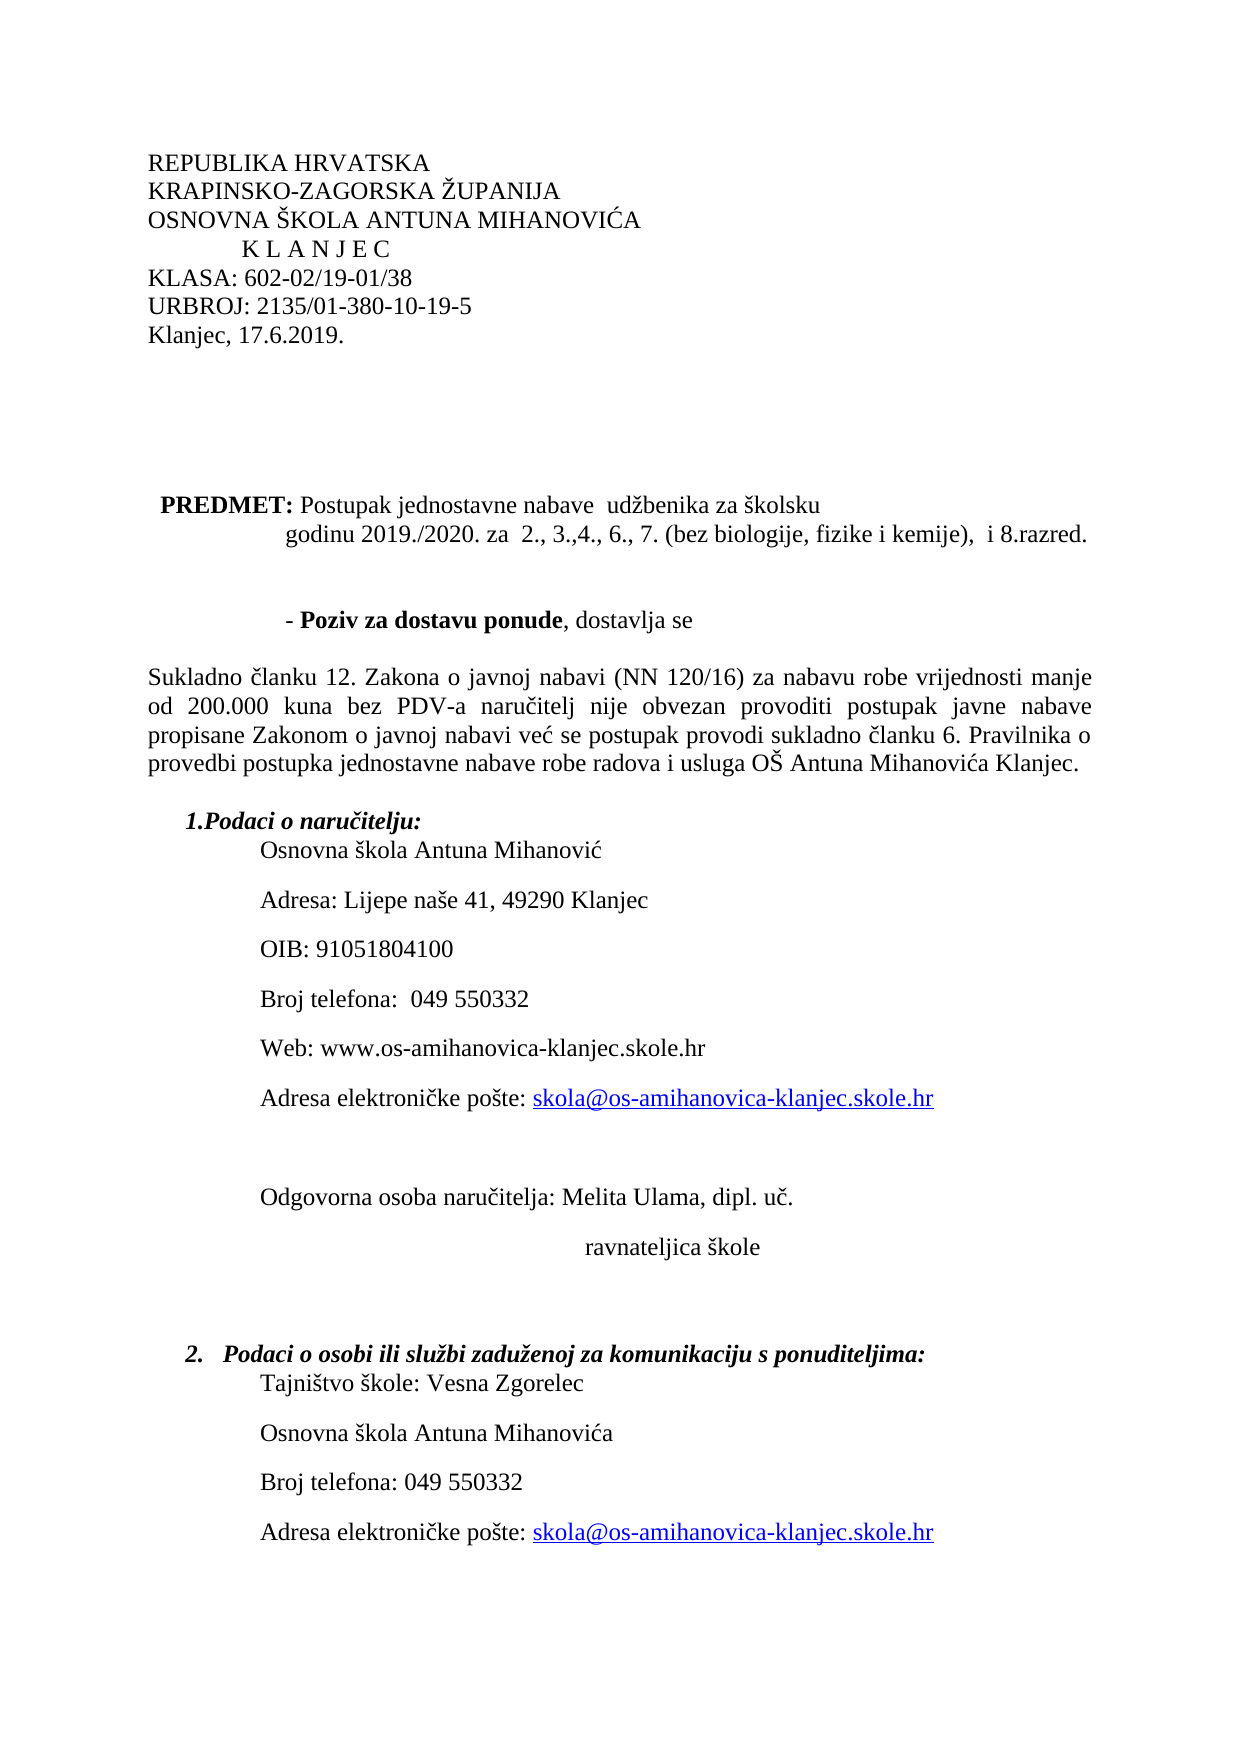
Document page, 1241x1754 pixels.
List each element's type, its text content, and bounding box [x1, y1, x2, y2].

text PREDMET: Postupak jednostavne nabave udžbenika za školsku [148, 490, 1093, 519]
text Broj telefona: 049 550332 [260, 1467, 1093, 1496]
text Adresa elektroničke pošte: skola@os-amihanovica-klanjec.skole.hr [260, 1517, 1093, 1546]
text REPUBLIKA HRVATSKA [148, 148, 1093, 176]
text K L A N J E C [148, 234, 1093, 263]
text Web: www.os-amihanovica-klanjec.skole.hr [148, 1033, 1093, 1062]
text Sukladno članku 12. Zakona o javnoj nabavi (NN 120/16) za nabavu robe vrijednosti manje od 200.000 kuna bez PDV-a naručitelj nije obvezan provoditi postupak javne nabave propisane Zakonom o javnoj nabavi već se postupak provodi sukladno članku 6. Pravilnika o provedbi postupka jednostavne nabave robe radova i usluga OŠ Antuna Mihanovića Klanjec. [148, 662, 1093, 777]
text Odgovorna osoba naručitelja: Melita Ulama, dipl. uč. [260, 1182, 1093, 1211]
text ravnateljica škole [260, 1232, 1093, 1261]
subtitle 1.Podaci o naručitelju: [185, 806, 1093, 835]
text URBROJ: 2135/01-380-10-19-5 [148, 291, 1093, 320]
text OIB: 91051804100 [148, 934, 1093, 963]
text OSNOVNA ŠKOLA ANTUNA MIHANOVIĆA [148, 205, 1093, 234]
text Adresa elektroničke pošte: skola@os-amihanovica-klanjec.skole.hr [260, 1083, 1093, 1112]
text KLASA: 602-02/19-01/38 [148, 263, 1093, 291]
text Broj telefona: 049 550332 [260, 984, 1093, 1013]
text Osnovna škola Antuna Mihanovića [260, 1418, 1093, 1446]
text - Poziv za dostavu ponude, dostavlja se [148, 605, 1093, 633]
text Tajništvo škole: Vesna Zgorelec [260, 1368, 1093, 1397]
text KRAPINSKO-ZAGORSKA ŽUPANIJA [148, 176, 1093, 205]
text Klanjec, 17.6.2019. [148, 320, 1093, 349]
text Adresa: Lijepe naše 41, 49290 Klanjec [260, 885, 1093, 913]
text Osnovna škola Antuna Mihanović [260, 835, 1093, 864]
subtitle Podaci o osobi ili službi zaduženoj za komunikaciju s ponuditeljima: [185, 1339, 1093, 1368]
text godinu 2019./2020. za 2., 3.,4., 6., 7. (bez biologije, fizike i kemije), i 8.razred. [185, 519, 1093, 548]
